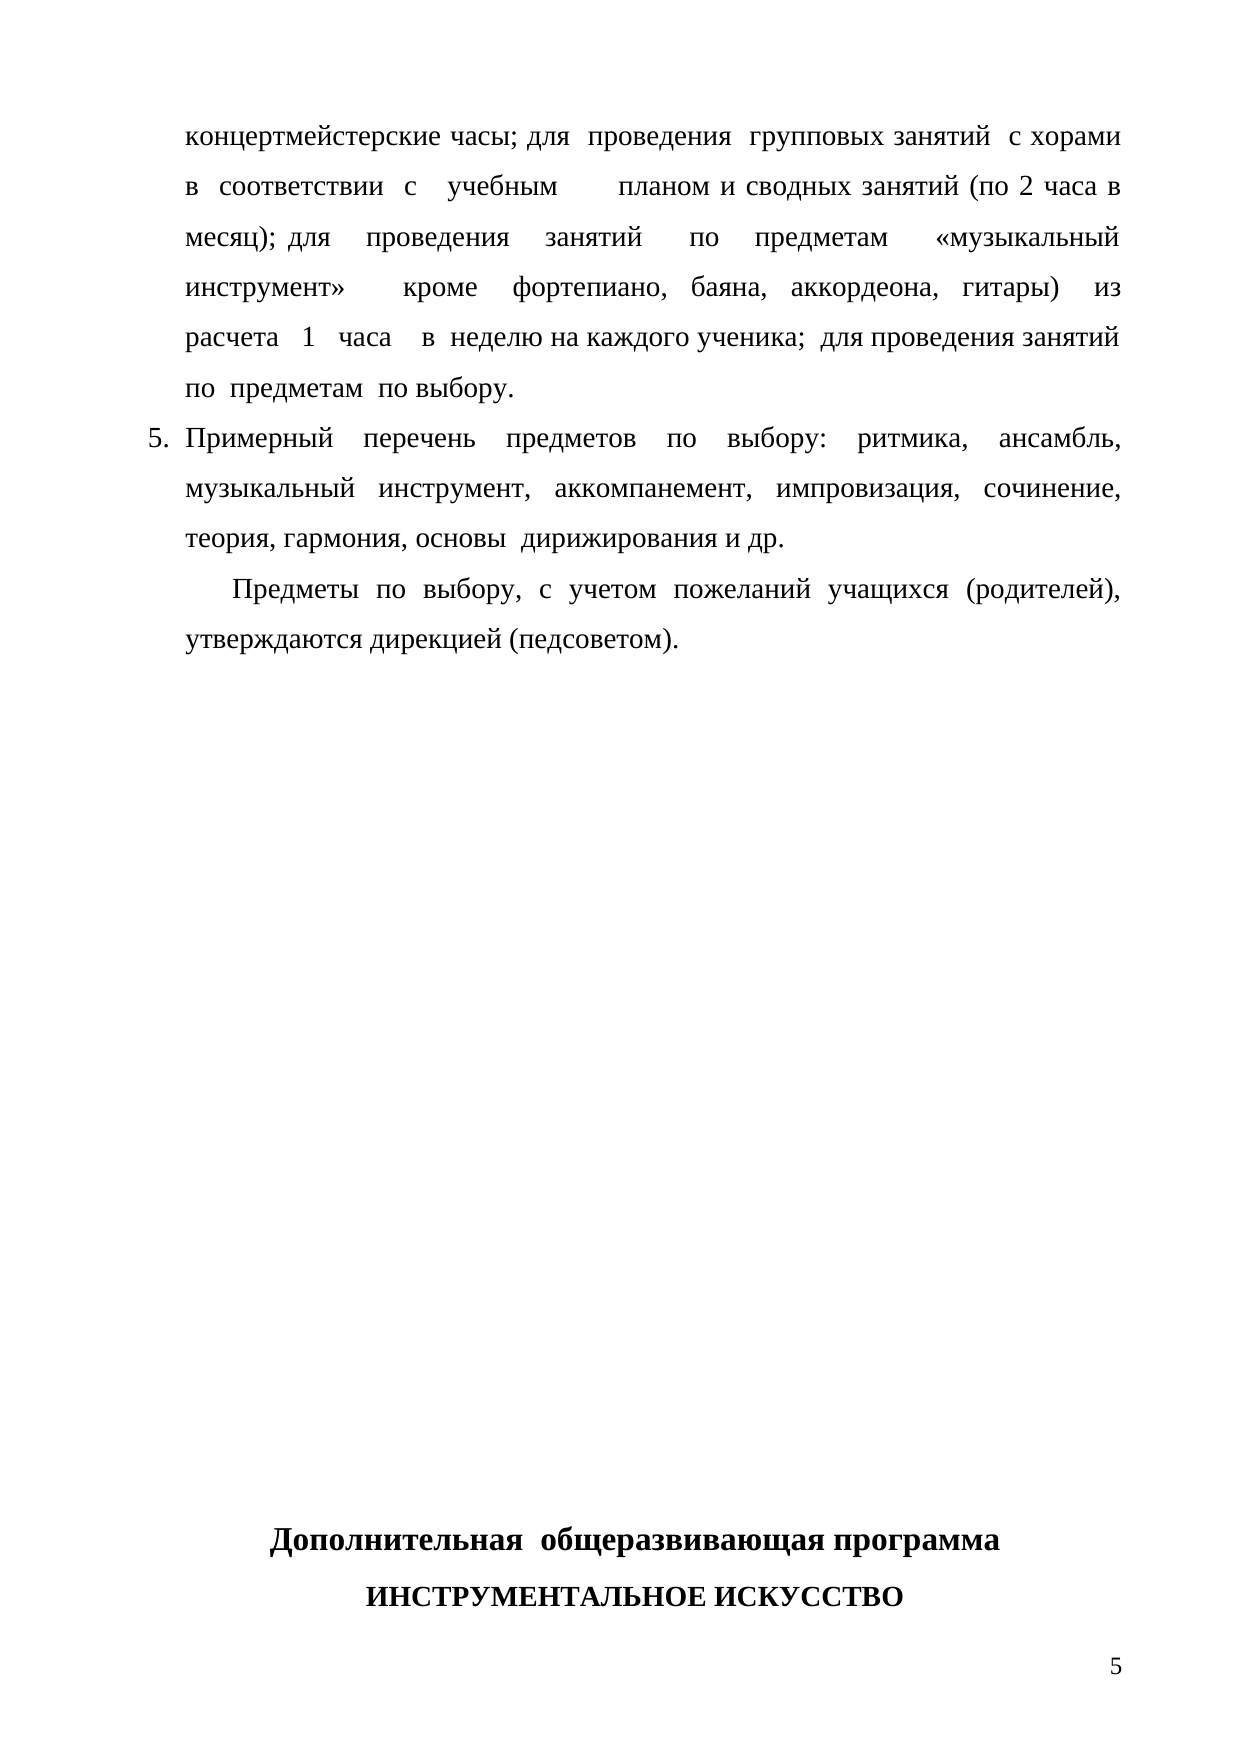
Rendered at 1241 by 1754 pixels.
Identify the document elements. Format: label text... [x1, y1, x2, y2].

text ИНСТРУМЕНТАЛЬНОЕ ИСКУССТВО [148, 1579, 1122, 1613]
text Дополнительная общеразвивающая программа [148, 1520, 1122, 1558]
text концертмейстерские часы; для проведения групповых занятий с хорами в соответствии с учебным планом и сводных занятий (по 2 часа в месяц); для проведения занятий по предметам «музыкальный инструмент» кроме фортепиано, баяна, аккордеона, гитары) из расчета 1 часа в неделю на каждого ученика; для проведения занятий по предметам по выбору. [185, 118, 1122, 403]
text Предметы по выбору, с учетом пожеланий учащихся (родителей), утверждаются дирекцией (педсоветом). [148, 571, 1122, 655]
list Примерный перечень предметов по выбору: ритмика, ансамбль, музыкальный инструмент, аккомпанемент, импровизация, сочинение, теория, гармония, основы дирижирования и др. [148, 420, 1122, 554]
